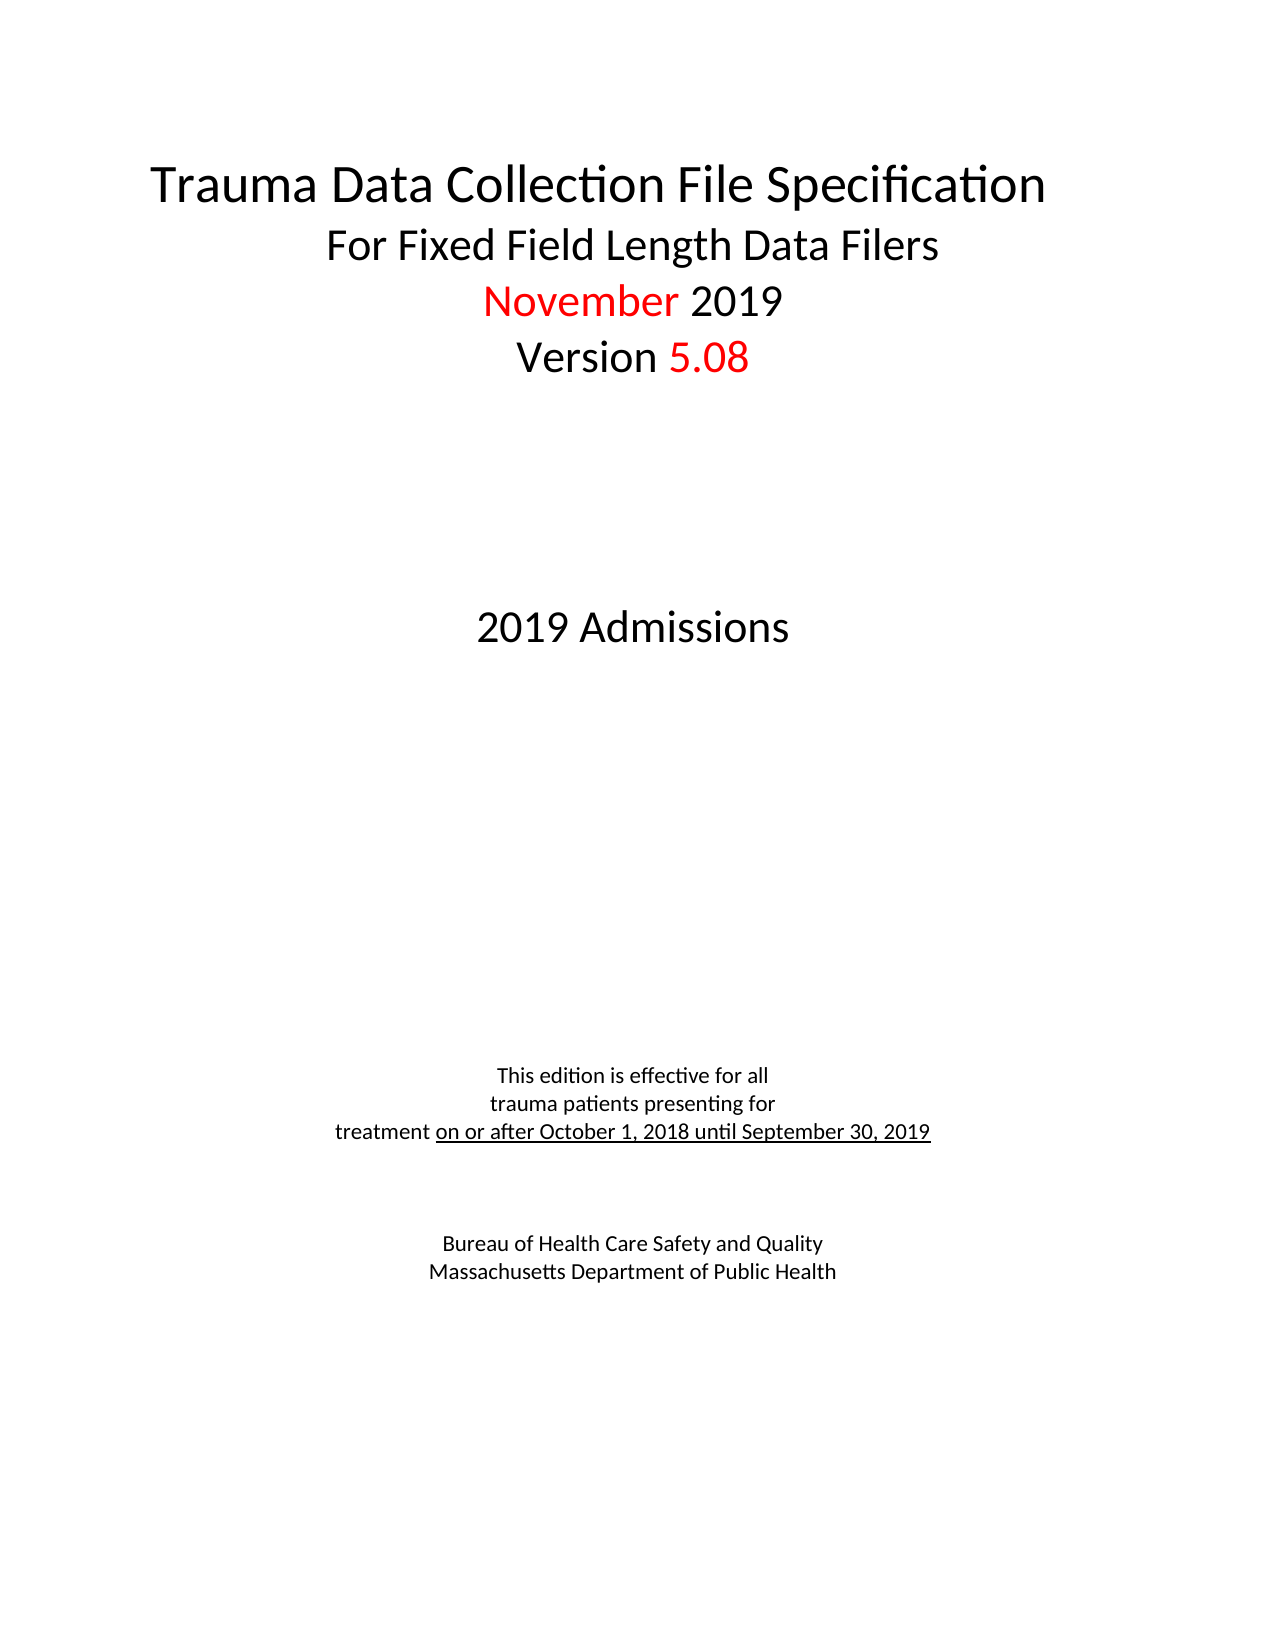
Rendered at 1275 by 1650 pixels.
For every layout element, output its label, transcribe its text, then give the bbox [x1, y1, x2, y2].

text For Fixed Field Length Data Filers [150, 216, 1116, 272]
text trauma patients presenting for [150, 1089, 1116, 1117]
text This edition is effective for all [150, 1061, 1116, 1089]
text treatment on or after October 1, 2018 until September 30, 2019 [150, 1117, 1116, 1145]
text Trauma Data Collection File Specification [150, 150, 1116, 216]
text Massachusetts Department of Public Health [150, 1257, 1116, 1285]
text November 2019 [150, 272, 1116, 328]
text Bureau of Health Care Safety and Quality [150, 1229, 1116, 1257]
text 2019 Admissions [150, 598, 1116, 654]
text Version 5.08 [150, 328, 1116, 412]
